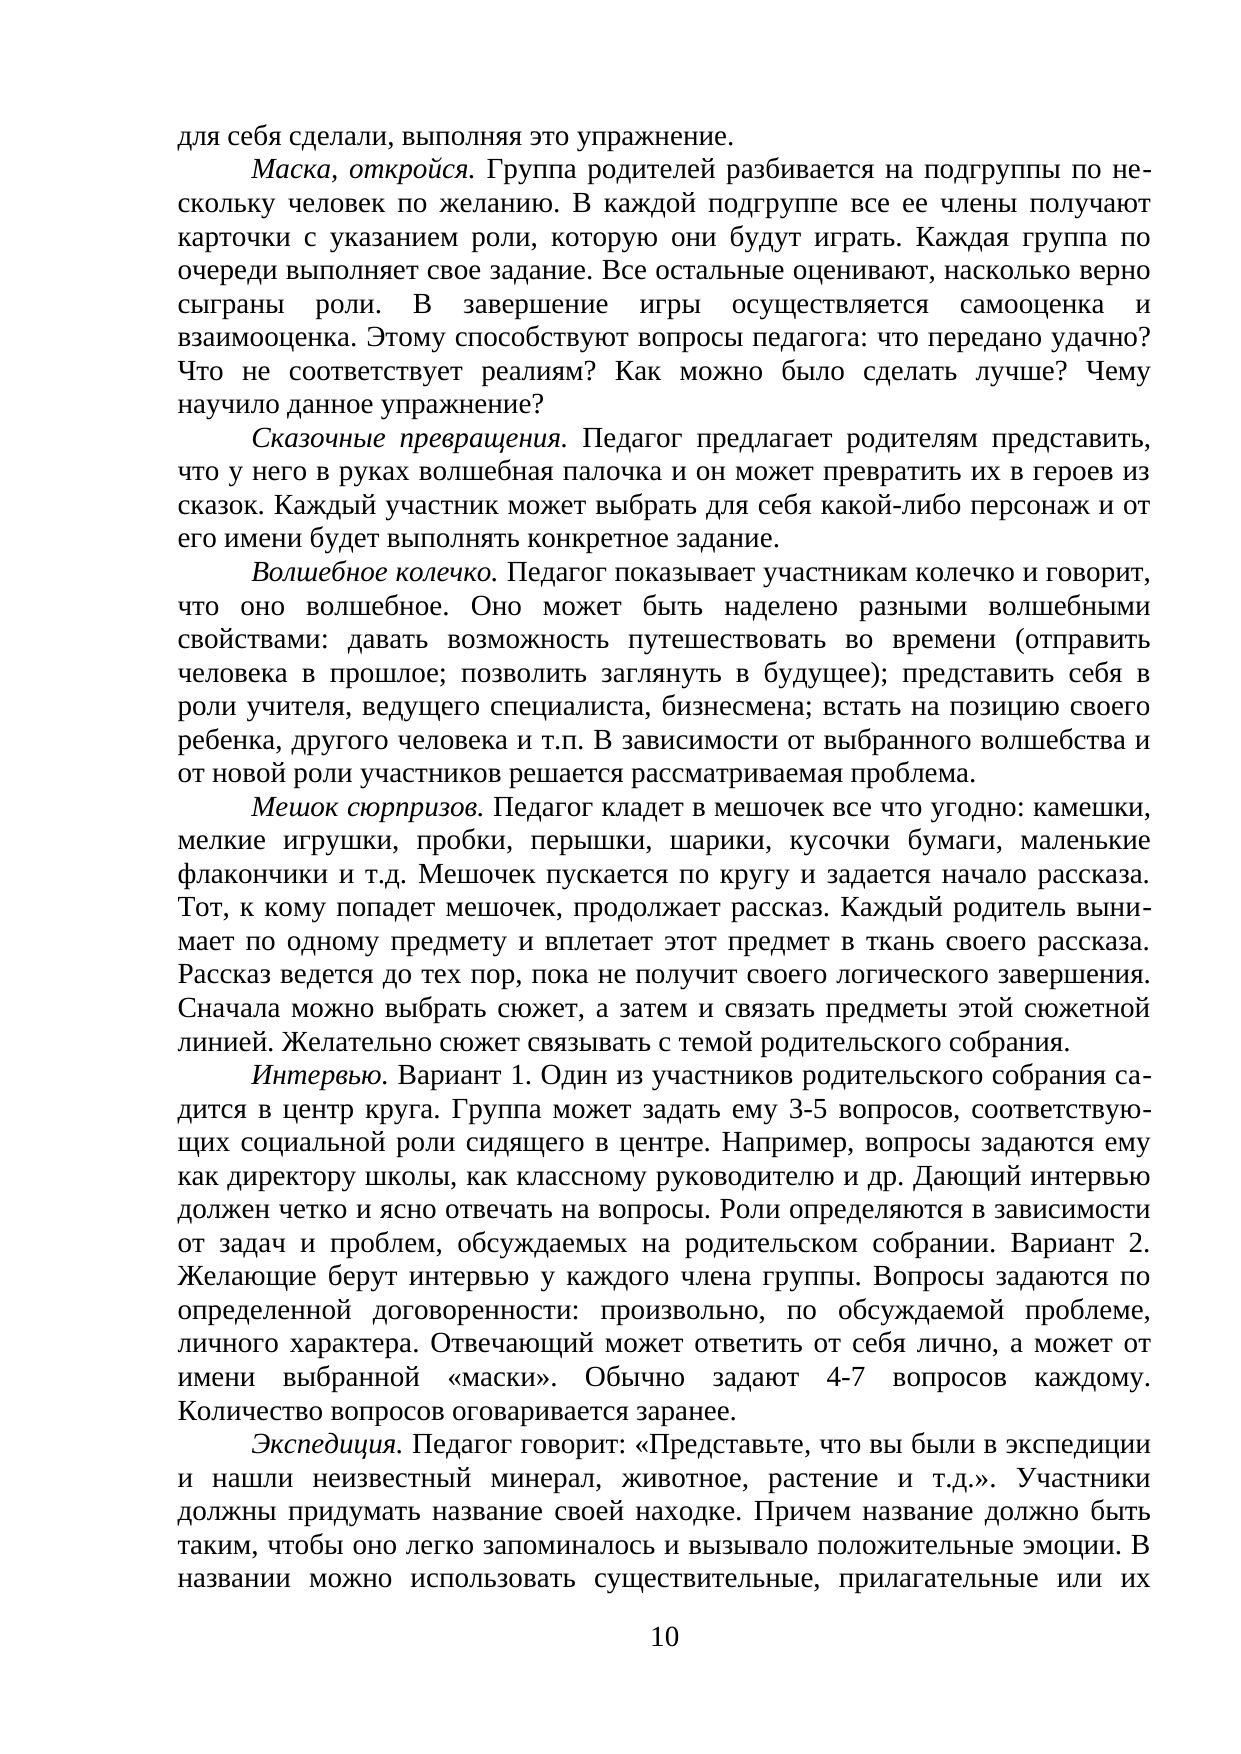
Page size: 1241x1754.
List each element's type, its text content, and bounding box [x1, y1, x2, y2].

text Маска, откройся. Группа родителей разбивается на подгруппы по нескольку человек по желанию. В каждой подгруппе все ее члены получают карточки с указанием роли, которую они будут играть. Каждая группа по очереди выполняет свое задание. Все остальные оценивают, насколько верно сыграны роли. В завершение игры осуществляется самооценка и взаимооценка. Этому способствуют вопросы педагога: что передано удачно? Что не соответствует реалиям? Как можно было сделать лучше? Чему научило данное упражнение? [177, 152, 1152, 420]
text Волшебное колечко. Педагог показывает участникам колечко и говорит, что оно волшебное. Оно может быть наделено разными волшебными свойствами: давать возможность путешествовать во времени (отправить человека в прошлое; позволить заглянуть в будущее); представить себя в роли учителя, ведущего специалиста, бизнесмена; встать на позицию своего ребенка, другого человека и т.п. В зависимости от выбранного волшебства и от новой роли участников решается рассматриваемая проблема. [177, 554, 1152, 789]
text Сказочные превращения. Педагог предлагает родителям представить, что у него в руках волшебная палочка и он может превратить их в героев из сказок. Каждый участник может выбрать для себя какой-либо персонаж и от его имени будет выполнять конкретное задание. [177, 420, 1152, 554]
text Интервью. Вариант 1. Один из участников родительского собрания садится в центр круга. Группа может задать ему 3-5 вопросов, соответствующих социальной роли сидящего в центре. Например, вопросы задаются ему как директору школы, как классному руководителю и др. Дающий интервью должен четко и ясно отвечать на вопросы. Роли определяются в зависимости от задач и проблем, обсуждаемых на родительском собрании. Вариант 2. Желающие берут интервью у каждого члена группы. Вопросы задаются по определенной договоренности: произвольно, по обсуждаемой проблеме, личного характера. Отвечающий может ответить от себя лично, а может от имени выбранной «маски». Обычно задают 4-7 вопросов каждому. Количество вопросов оговаривается заранее. [177, 1057, 1152, 1426]
text Мешок сюрпризов. Педагог кладет в мешочек все что угодно: камешки, мелкие игрушки, пробки, перышки, шарики, кусочки бумаги, маленькие флакончики и т.д. Мешочек пускается по кругу и задается начало рассказа. Тот, к кому попадет мешочек, продолжает рассказ. Каждый родитель вынимает по одному предмету и вплетает этот предмет в ткань своего рассказа. Рассказ ведется до тех пор, пока не получит своего логического завершения. Сначала можно выбрать сюжет, а затем и связать предметы этой сюжетной линией. Желательно сюжет связывать с темой родительского собрания. [177, 789, 1152, 1057]
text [177, 118, 1152, 152]
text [177, 1426, 1152, 1594]
